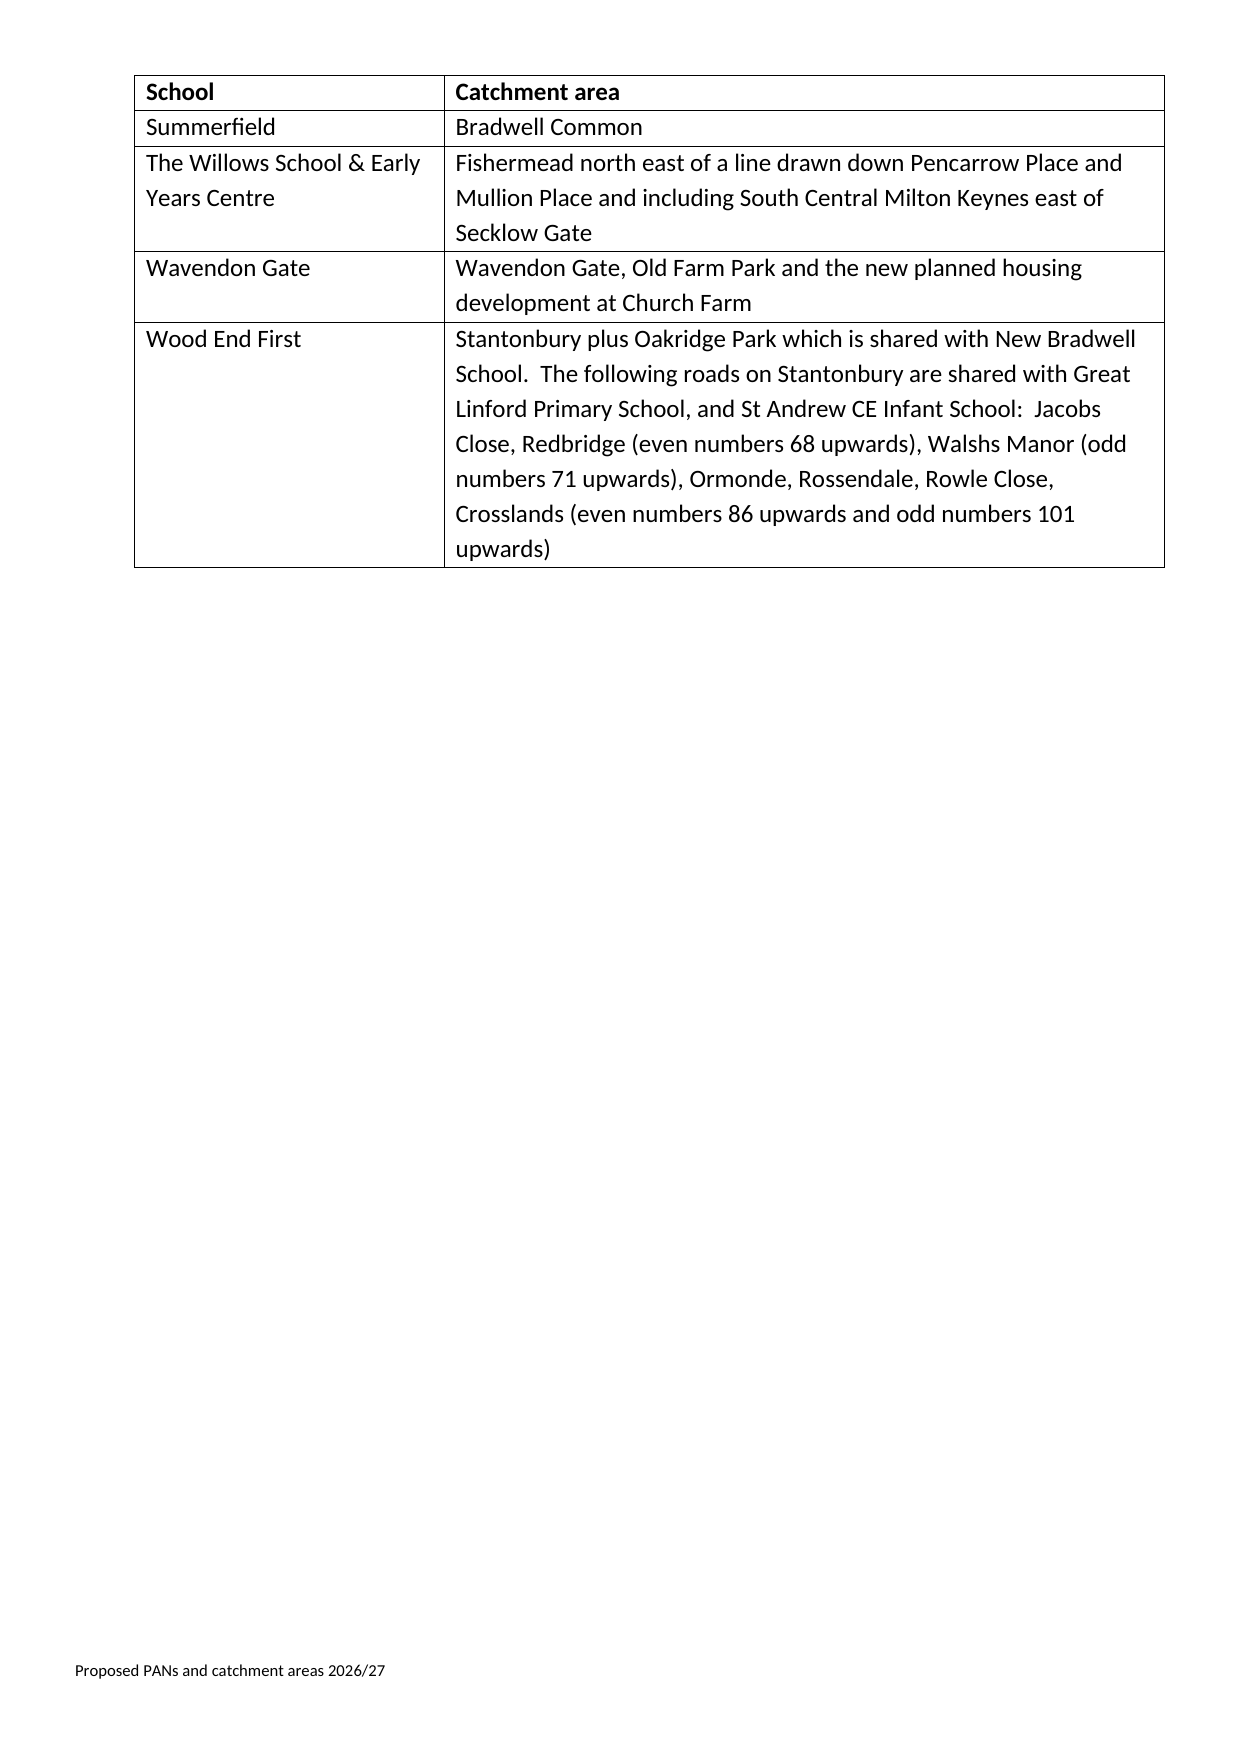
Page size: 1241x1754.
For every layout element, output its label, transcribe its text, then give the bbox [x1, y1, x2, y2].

table_cell Fishermead north east of a line drawn down Pencarrow Place and Mullion Place and including South Central Milton Keynes east of Secklow Gate [445, 147, 1164, 251]
table_cell Summerfield [135, 111, 444, 146]
table_cell Wavendon Gate [135, 252, 444, 322]
table_cell Wood End First [135, 323, 444, 567]
table_cell The Willows School & Early Years Centre [135, 147, 444, 251]
table_cell Bradwell Common [445, 111, 1164, 146]
table_header School [135, 76, 444, 110]
table_header Catchment area [445, 76, 1164, 110]
table_cell Wavendon Gate, Old Farm Park and the new planned housing development at Church Farm [445, 252, 1164, 322]
table_cell Stantonbury plus Oakridge Park which is shared with New Bradwell School. The following roads on Stantonbury are shared with Great Linford Primary School, and St Andrew CE Infant School: Jacobs Close, Redbridge (even numbers 68 upwards), Walshs Manor (odd numbers 71 upwards), Ormonde, Rossendale, Rowle Close, Crosslands (even numbers 86 upwards and odd numbers 101 upwards) [445, 323, 1164, 567]
